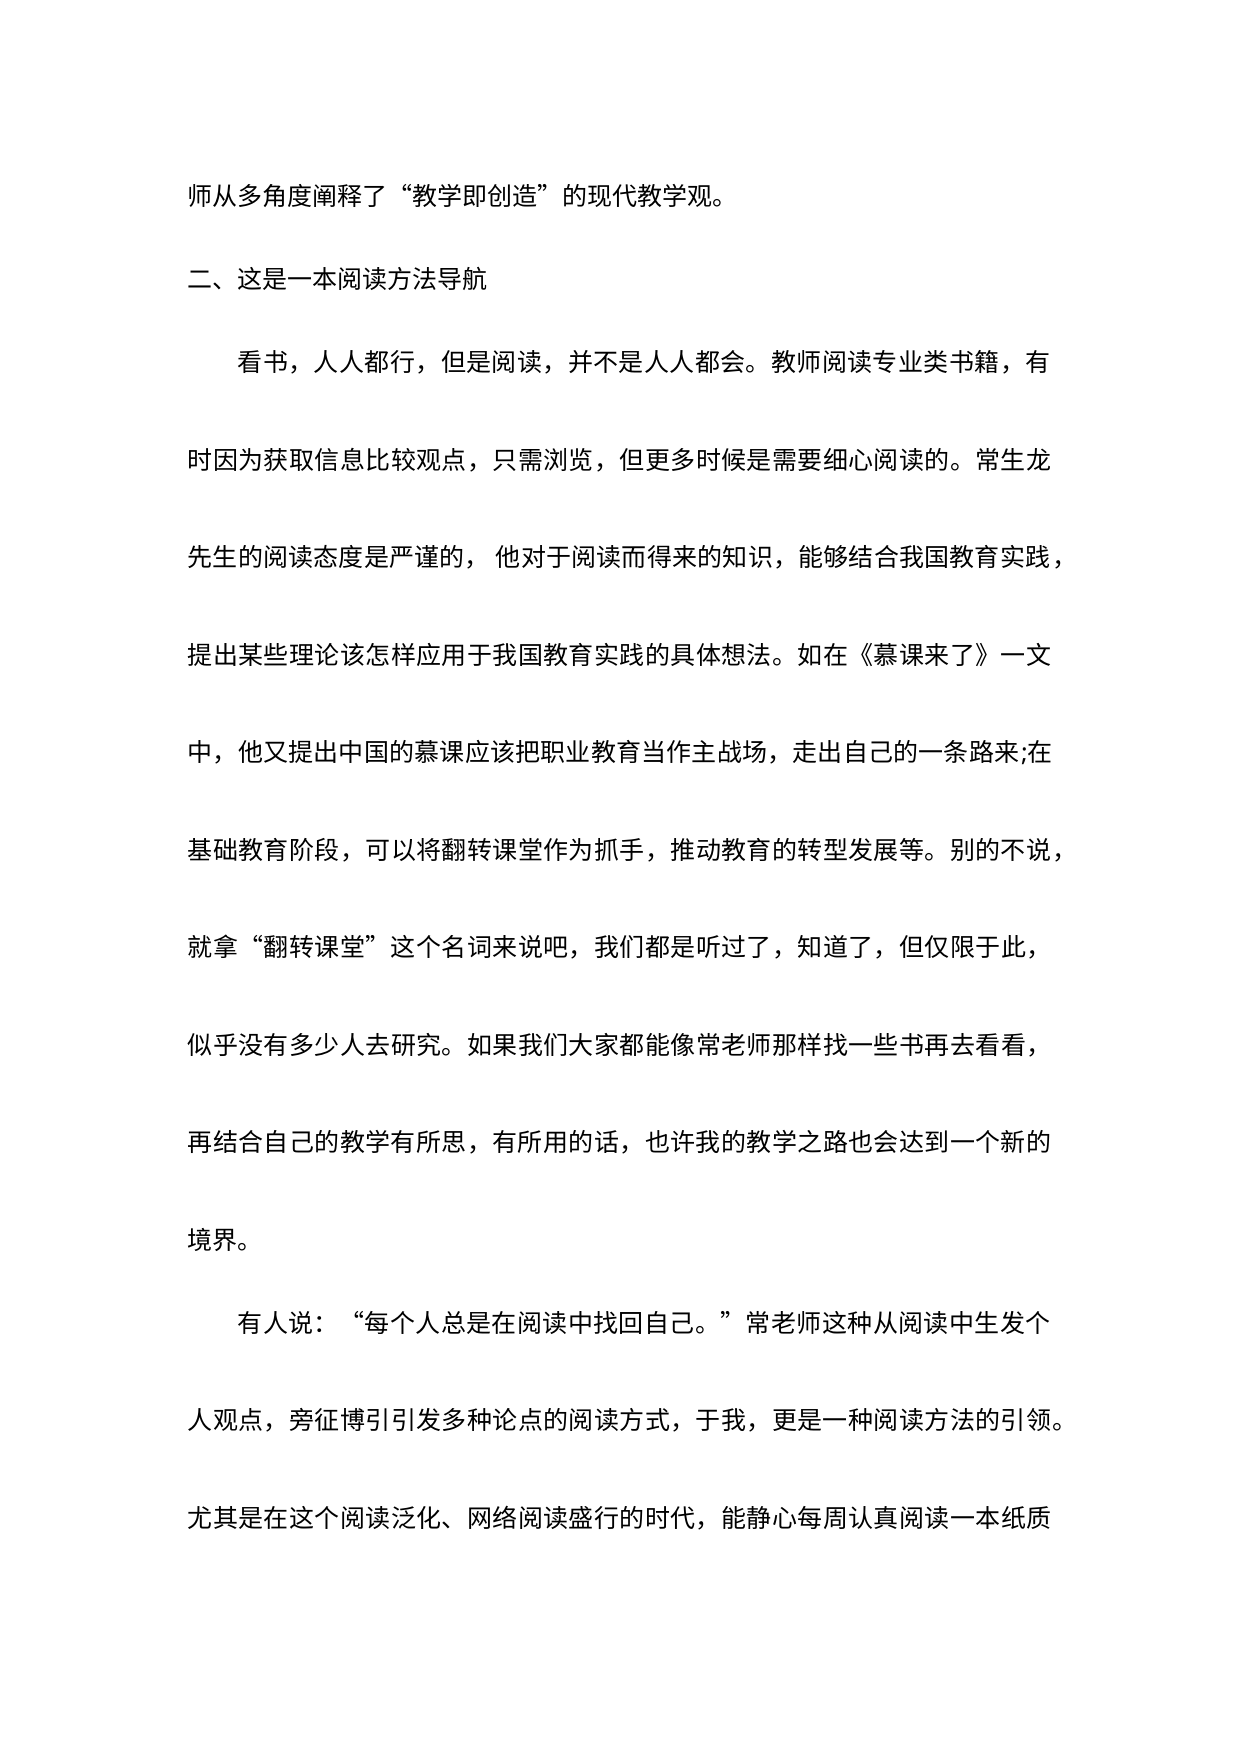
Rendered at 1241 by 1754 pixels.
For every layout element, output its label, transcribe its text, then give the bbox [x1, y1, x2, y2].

text 看书，人人都行，但是阅读，并不是人人都会。教师阅读专业类书籍，有时因为获取信息比较观点，只需浏览，但更多时候是需要细心阅读的。常生龙先生的阅读态度是严谨的， 他对于阅读而得来的知识，能够结合我国教育实践，提出某些理论该怎样应用于我国教育实践的具体想法。如在《慕课来了》一文中，他又提出中国的慕课应该把职业教育当作主战场，走出自己的一条路来;在基础教育阶段，可以将翻转课堂作为抓手，推动教育的转型发展等。别的不说，就拿“翻转课堂”这个名词来说吧，我们都是听过了，知道了，但仅限于此，似乎没有多少人去研究。如果我们大家都能像常老师那样找一些书再去看看，再结合自己的教学有所思，有所用的话，也许我的教学之路也会达到一个新的境界。 [187, 328, 1053, 1271]
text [187, 1289, 1053, 1549]
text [187, 162, 1053, 227]
text 二、这是一本阅读方法导航 [187, 245, 1053, 310]
